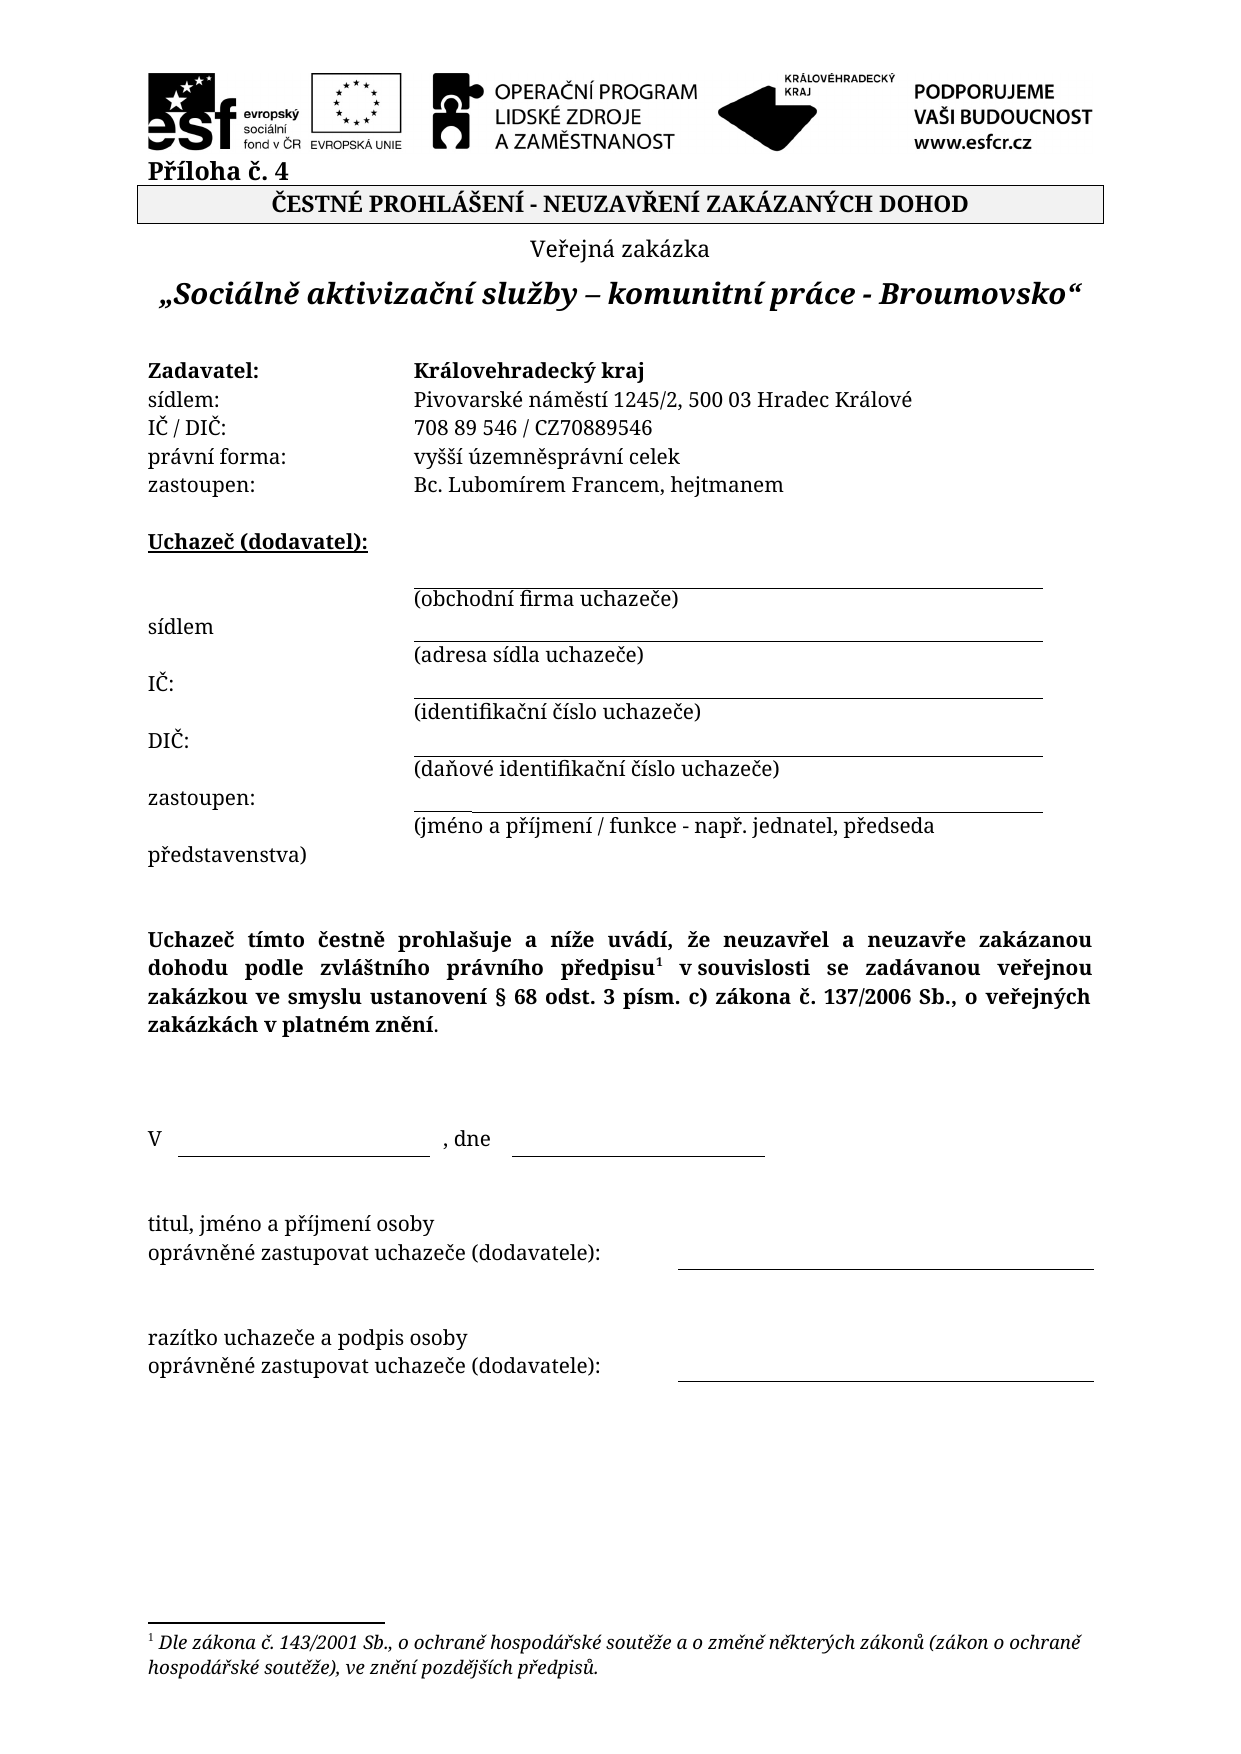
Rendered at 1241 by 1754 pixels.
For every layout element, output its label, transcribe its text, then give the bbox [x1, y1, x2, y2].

text Zadavatel: Královehradecký kraj [148, 357, 1093, 385]
text (obchodní firma uchazeče) [148, 584, 1093, 612]
text (identifikační číslo uchazeče) [148, 697, 1093, 726]
text Veřejná zakázka [148, 233, 1093, 265]
text „Sociálně aktivizační služby – komunitní práce - Broumovsko“ [148, 273, 1093, 313]
text razítko uchazeče a podpis osoby [148, 1323, 1093, 1352]
text V , dne [148, 1124, 1093, 1152]
text (jméno a příjmení / funkce - např. jednatel, předseda představenstva) [148, 811, 1093, 868]
text Uchazeč (dodavatel): [148, 527, 1093, 556]
text Uchazeč tímto čestně prohlašuje a níže uvádí, že neuzavřel a neuzavře zakázanou dohodu podle zvláštního právního předpisu v souvislosti se zadávanou veřejnou zakázkou ve smyslu ustanovení § 68 odst. 3 písm. c) zákona č. 137/2006 Sb., o veřejných zakázkách v platném znění. [148, 925, 1093, 1039]
text právní forma: vyšší územněsprávní celek [148, 442, 1093, 470]
text sídlem [148, 612, 1093, 641]
text DIČ: [148, 726, 1093, 754]
picture [147, 73, 1093, 154]
text oprávněné zastupovat uchazeče (dodavatele): [148, 1352, 1093, 1380]
text (daňové identifikační číslo uchazeče) [148, 754, 1093, 783]
text IČ / DIČ: 708 89 546 / CZ70889546 [148, 413, 1093, 442]
text (adresa sídla uchazeče) [148, 641, 1093, 669]
text IČ: [148, 669, 1093, 697]
text zastoupen: Bc. Lubomírem Francem, hejtmanem [148, 470, 1093, 499]
text Příloha č. 4 [148, 154, 1093, 188]
text ČESTNÉ PROHLÁŠENÍ - NEUZAVŘENÍ ZAKÁZANÝCH DOHOD [148, 188, 1093, 219]
text sídlem: Pivovarské náměstí 1245/2, 500 03 Hradec Králové [148, 385, 1093, 413]
text zastoupen: [148, 783, 1093, 811]
text titul, jméno a příjmení osoby [148, 1209, 1093, 1238]
text oprávněné zastupovat uchazeče (dodavatele): [148, 1238, 1093, 1266]
